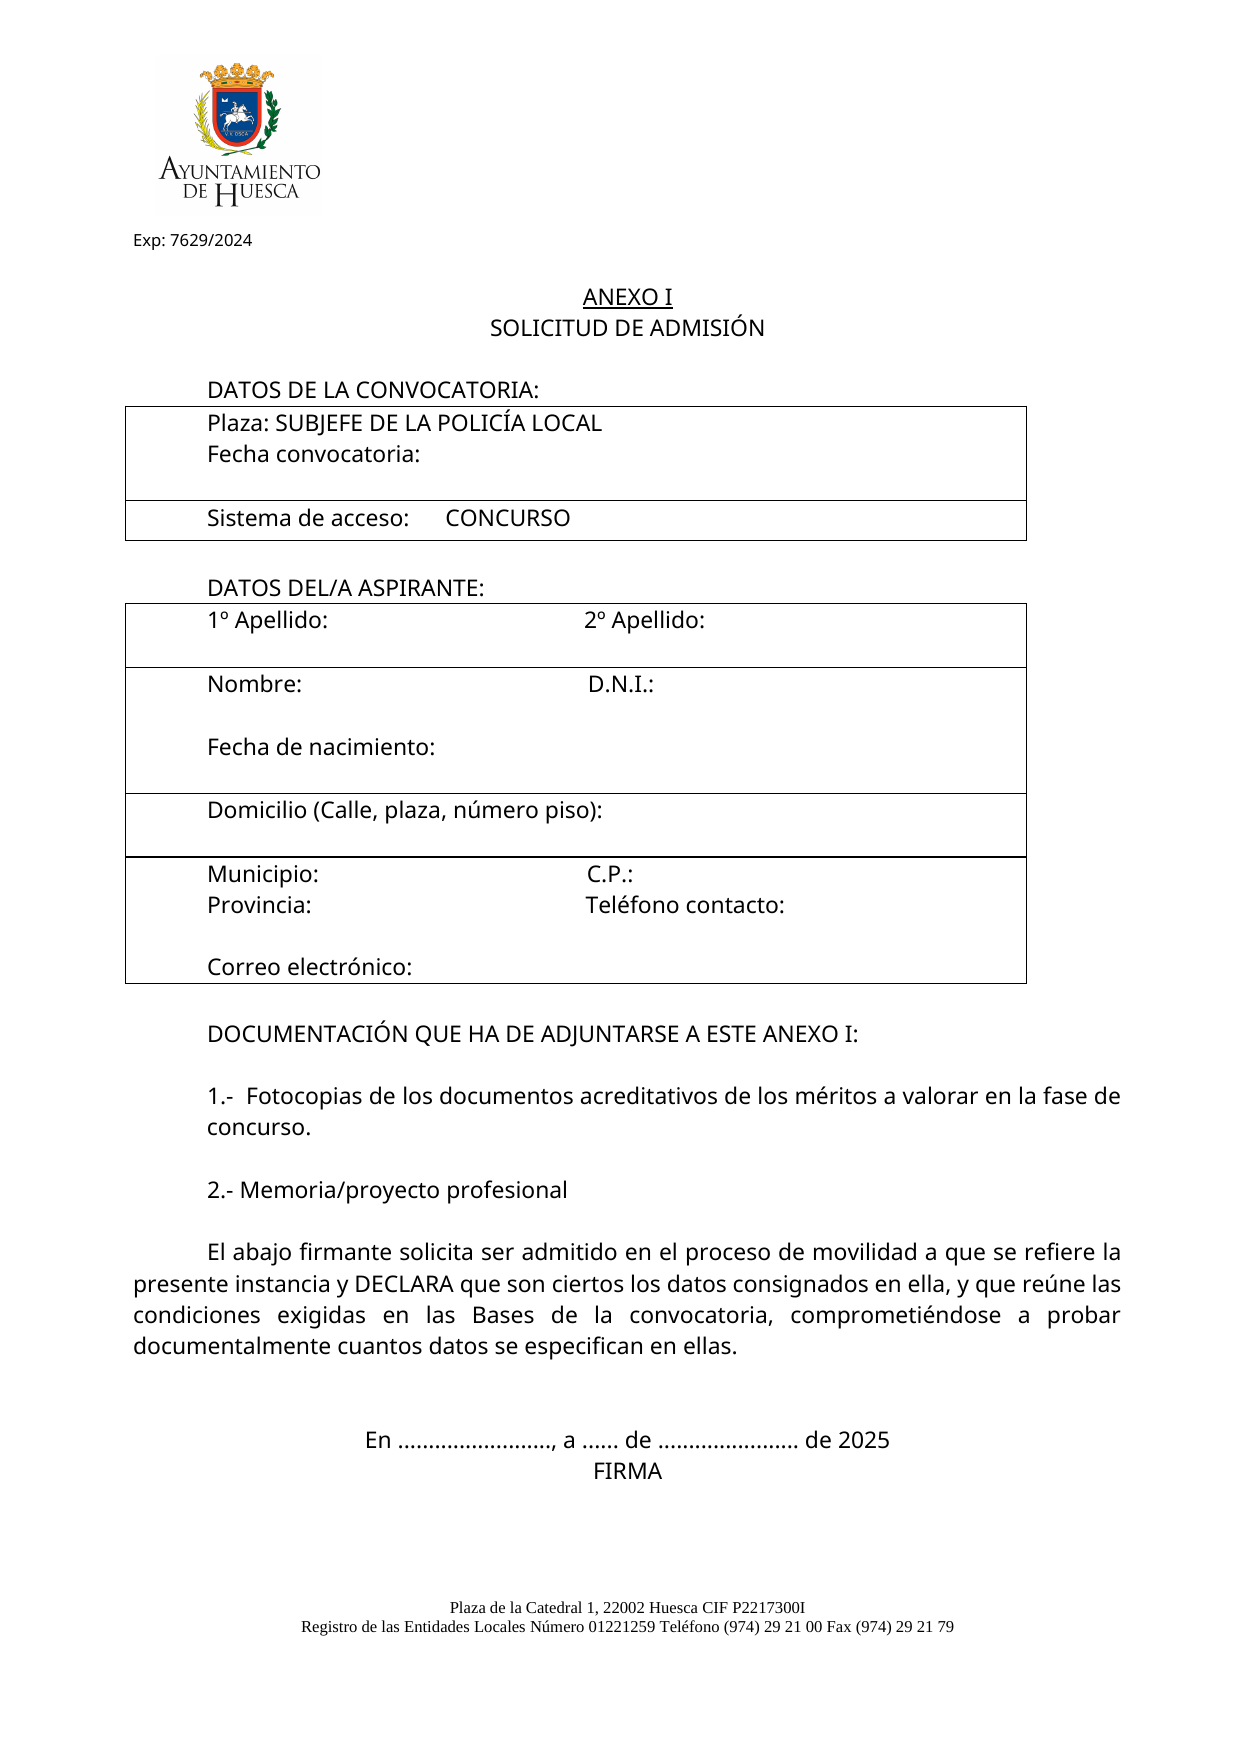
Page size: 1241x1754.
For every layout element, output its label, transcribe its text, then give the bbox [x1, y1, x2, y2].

text ANEXO I [133, 281, 1122, 312]
text SOLICITUD DE ADMISIÓN [133, 312, 1122, 343]
text DATOS DEL/A ASPIRANTE: [133, 572, 1122, 603]
table_header Plaza: SUBJEFE DE LA POLICÍA LOCAL Fecha convocatoria: [126, 407, 1026, 500]
text DOCUMENTACIÓN QUE HA DE ADJUNTARSE A ESTE ANEXO I: [133, 1018, 1122, 1049]
table_cell Nombre: D.N.I.: Fecha de nacimiento: [126, 668, 1026, 793]
table_cell Sistema de acceso: CONCURSO [126, 501, 1026, 540]
text En ........................., a ...... de ....................... de 2025 [133, 1424, 1122, 1455]
text 1.- Fotocopias de los documentos acreditativos de los méritos a valorar en la fase de concurso. [207, 1080, 1122, 1143]
text El abajo firmante solicita ser admitido en el proceso de movilidad a que se refiere la presente instancia y DECLARA que son ciertos los datos consignados en ella, y que reúne las condiciones exigidas en las Bases de la convocatoria, comprometiéndose a probar documentalmente cuantos datos se especifican en ellas. [133, 1236, 1122, 1361]
picture [154, 54, 324, 216]
table_cell Domicilio (Calle, plaza, número piso): [126, 794, 1026, 856]
text DATOS DE LA CONVOCATORIA: [133, 374, 1122, 406]
table_header 1º Apellido: 2º Apellido: [126, 604, 1026, 667]
text 2.- Memoria/proyecto profesional [133, 1174, 1122, 1205]
text FIRMA [133, 1455, 1122, 1486]
table_cell Municipio: C.P.: Provincia: Teléfono contacto: Correo electrónico: [126, 858, 1026, 982]
